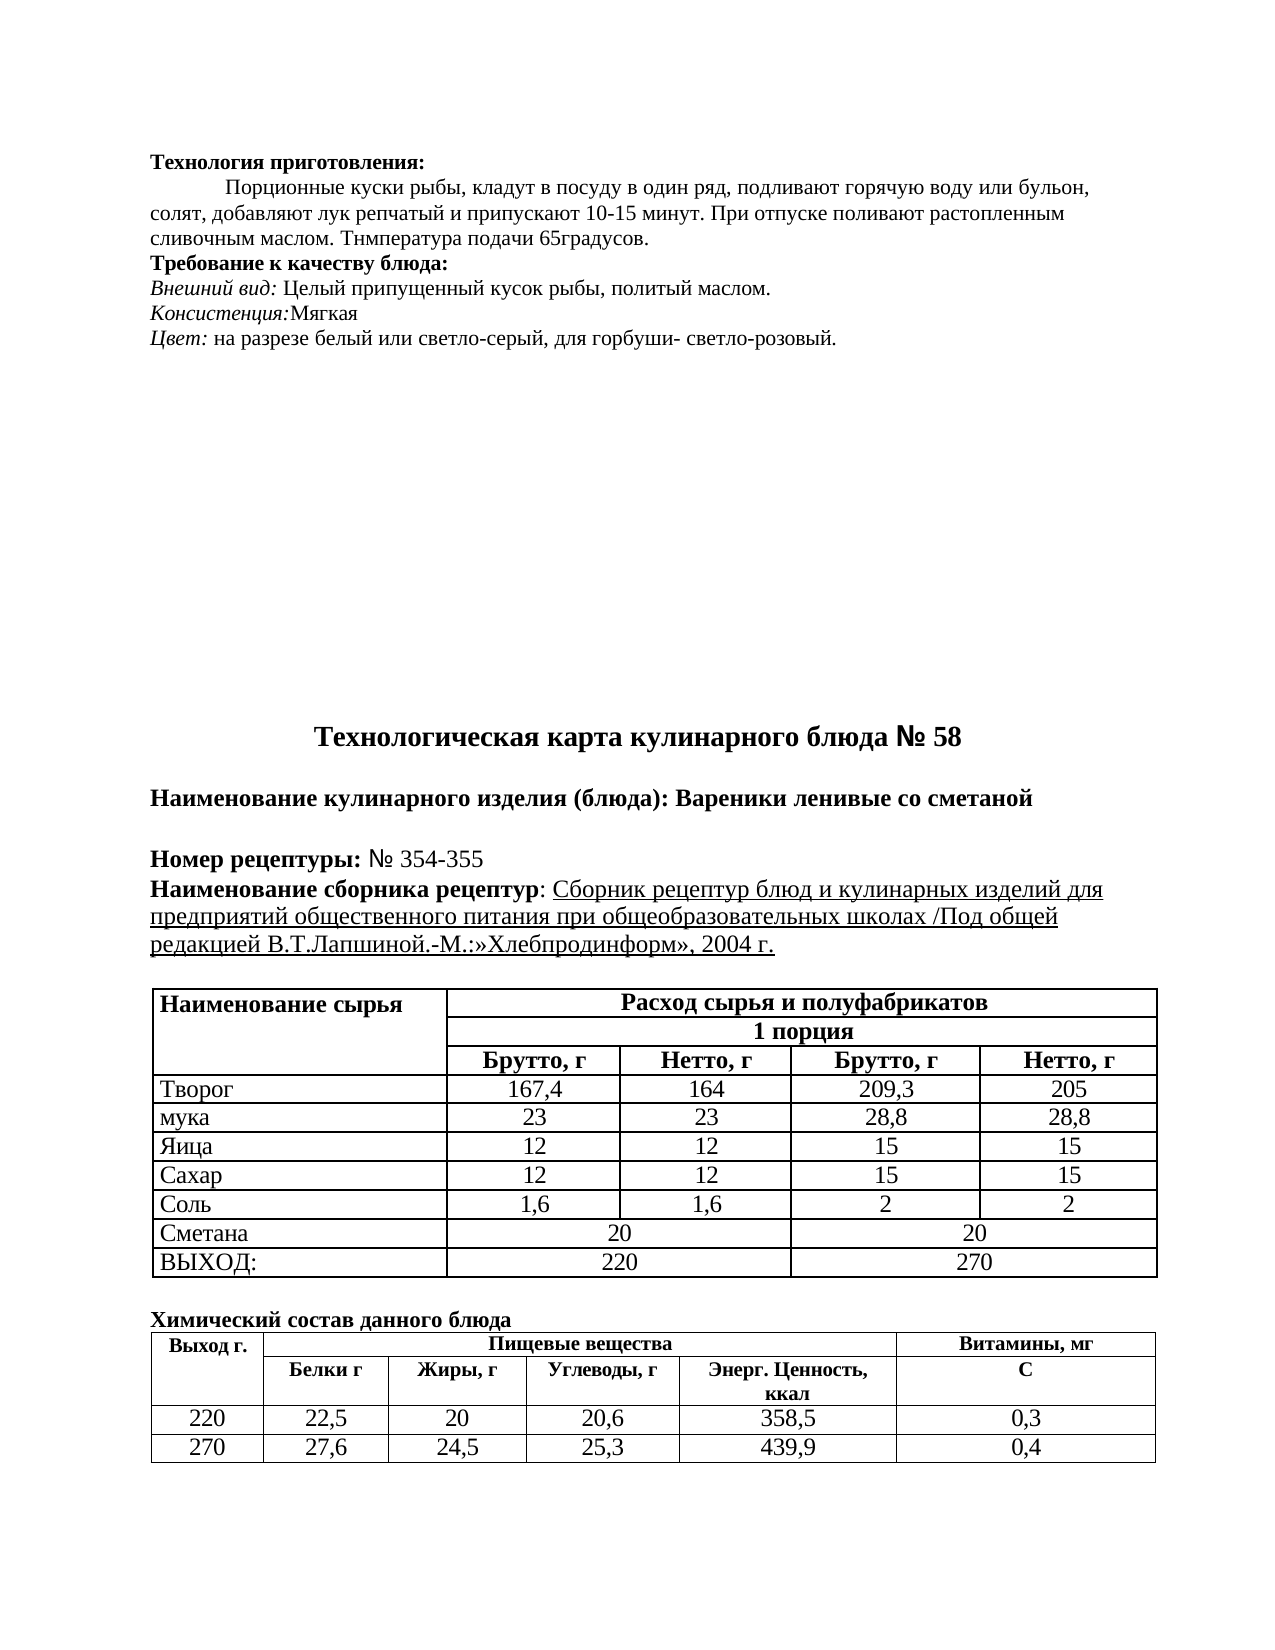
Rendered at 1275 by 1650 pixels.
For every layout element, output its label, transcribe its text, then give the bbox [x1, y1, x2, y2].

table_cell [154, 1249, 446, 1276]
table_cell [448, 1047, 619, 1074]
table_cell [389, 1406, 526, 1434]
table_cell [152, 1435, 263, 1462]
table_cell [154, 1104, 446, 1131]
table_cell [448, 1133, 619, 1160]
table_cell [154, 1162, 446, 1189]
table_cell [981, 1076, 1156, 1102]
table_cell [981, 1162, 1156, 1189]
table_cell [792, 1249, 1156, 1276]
text Консистенция:Мягкая [150, 300, 1172, 325]
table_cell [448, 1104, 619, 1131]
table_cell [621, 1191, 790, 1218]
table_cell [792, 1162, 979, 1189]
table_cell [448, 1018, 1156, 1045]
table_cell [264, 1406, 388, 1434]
subtitle Наименование кулинарного изделия (блюда): Вареники ленивые со сметаной Номер рецептуры: № 354-355 [150, 758, 1083, 879]
text Химический состав данного блюда [150, 1306, 1172, 1332]
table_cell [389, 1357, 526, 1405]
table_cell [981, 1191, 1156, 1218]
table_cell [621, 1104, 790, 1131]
text Порционные куски рыбы, кладут в посуду в один ряд, подливают горячую воду или бульон, солят, добавляют лук репчатый и припускают 10-15 минут. При отпуске поливают растопленным сливочным маслом. Тнмпература подачи 65градусов. [150, 174, 1116, 250]
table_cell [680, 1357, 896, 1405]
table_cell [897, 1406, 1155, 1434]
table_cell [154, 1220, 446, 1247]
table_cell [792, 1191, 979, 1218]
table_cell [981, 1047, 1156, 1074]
text Внешний вид: Целый припущенный кусок рыбы, политый маслом. [150, 275, 1172, 300]
text Требование к качеству блюда: [150, 250, 1172, 275]
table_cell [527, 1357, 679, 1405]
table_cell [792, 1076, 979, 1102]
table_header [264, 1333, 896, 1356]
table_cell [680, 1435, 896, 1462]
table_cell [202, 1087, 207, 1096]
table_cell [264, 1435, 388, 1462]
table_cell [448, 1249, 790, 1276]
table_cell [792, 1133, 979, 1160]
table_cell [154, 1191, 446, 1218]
text Наименование сборника рецептур: Сборник рецептур блюд и кулинарных изделий для [150, 879, 1172, 901]
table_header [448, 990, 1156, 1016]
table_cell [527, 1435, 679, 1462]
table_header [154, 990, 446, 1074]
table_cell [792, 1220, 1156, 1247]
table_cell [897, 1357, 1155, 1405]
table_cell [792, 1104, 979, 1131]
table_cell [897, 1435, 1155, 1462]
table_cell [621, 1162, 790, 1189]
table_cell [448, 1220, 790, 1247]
subtitle Технологическая карта кулинарного блюда № 58 [149, 716, 1127, 755]
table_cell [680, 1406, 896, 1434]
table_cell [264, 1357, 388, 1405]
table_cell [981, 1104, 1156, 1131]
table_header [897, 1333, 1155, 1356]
text Технология приготовления: [150, 149, 1172, 174]
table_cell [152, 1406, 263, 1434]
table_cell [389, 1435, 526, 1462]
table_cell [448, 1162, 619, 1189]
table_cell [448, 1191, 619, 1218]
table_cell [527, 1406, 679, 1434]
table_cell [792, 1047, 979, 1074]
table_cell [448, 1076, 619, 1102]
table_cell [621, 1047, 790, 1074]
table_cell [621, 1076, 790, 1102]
text предприятий общественного питания при общеобразовательных школах /Под общей редакцией В.Т.Лапшиной.-М.:»Хлебпродинформ», 2004 г. [150, 902, 1116, 958]
text Цвет: на разрезе белый или светло-серый, для горбуши- светло-розовый. [150, 325, 1172, 351]
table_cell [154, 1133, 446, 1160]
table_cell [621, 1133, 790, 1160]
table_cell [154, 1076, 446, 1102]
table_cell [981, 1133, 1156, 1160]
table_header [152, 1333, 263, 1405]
